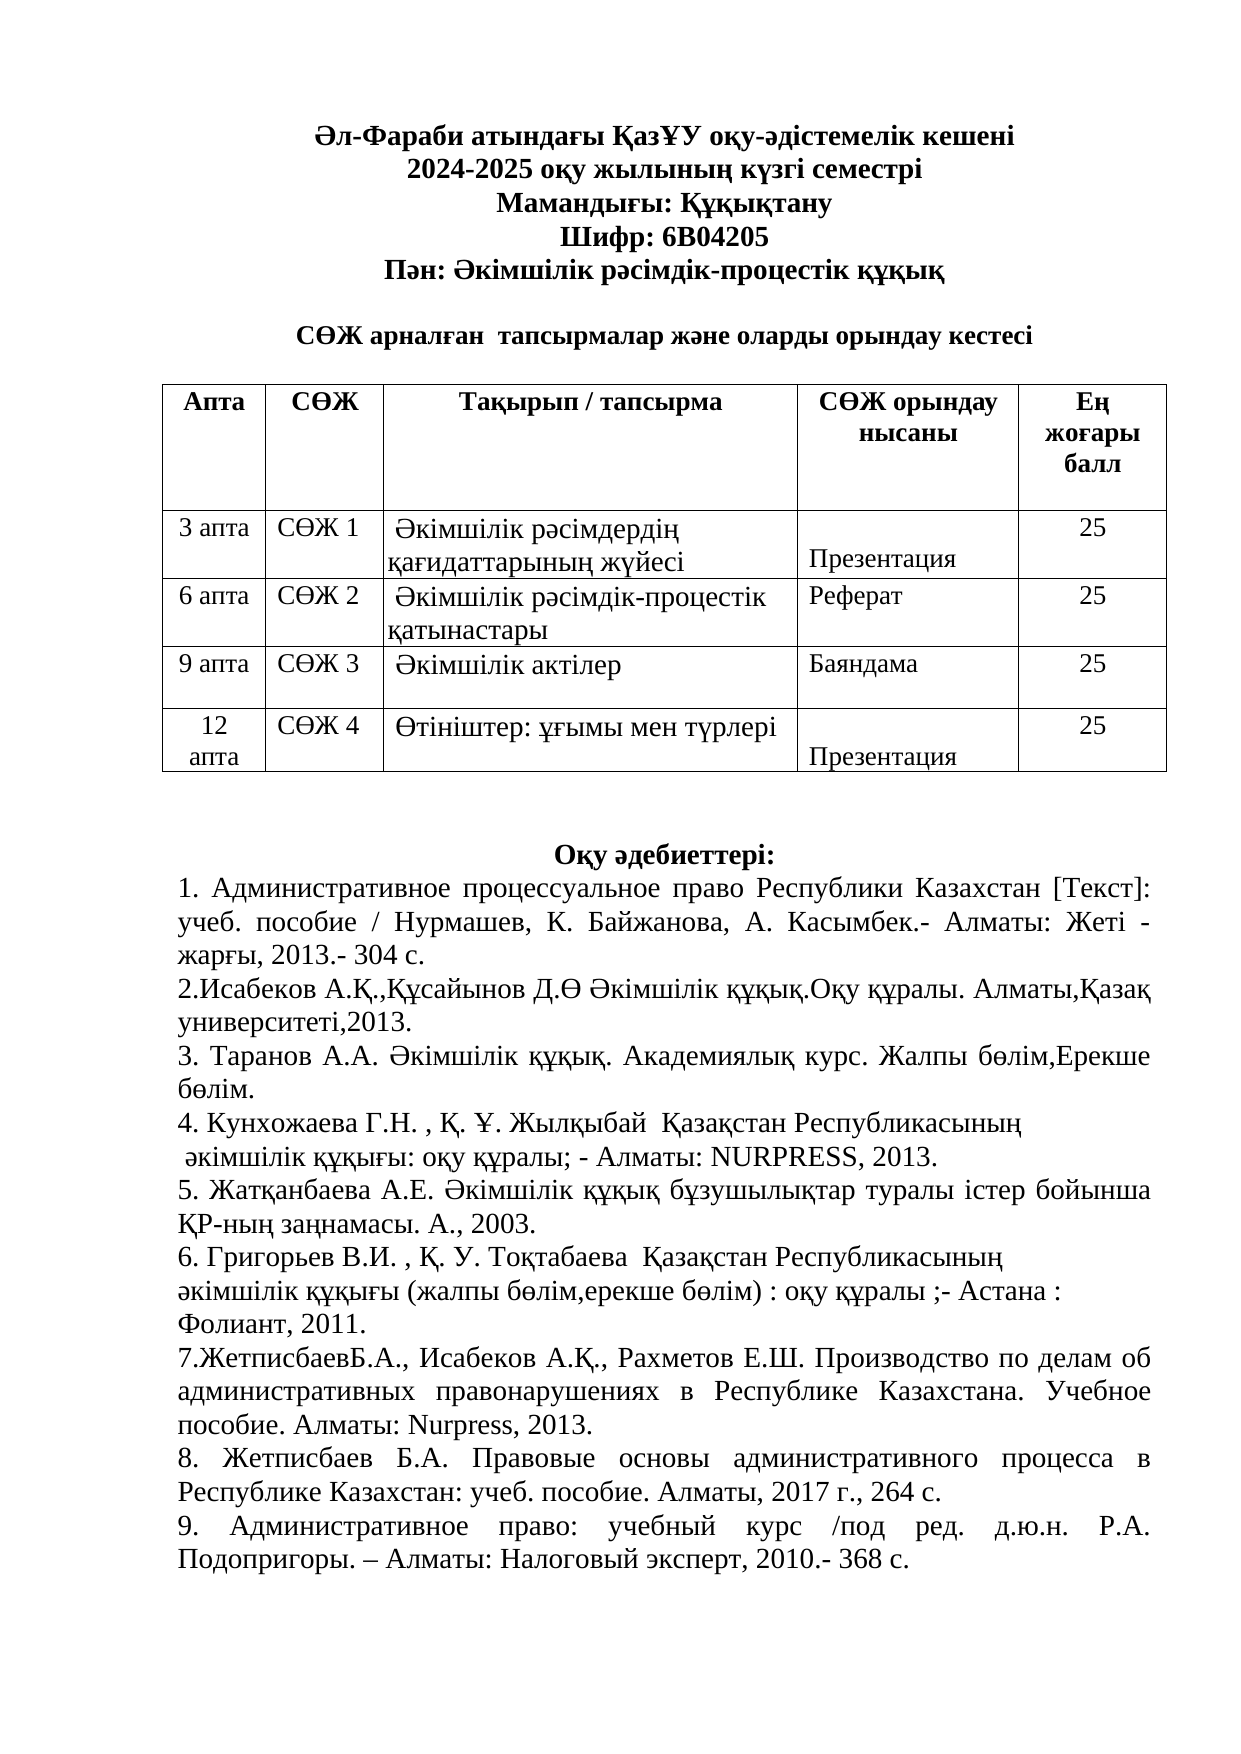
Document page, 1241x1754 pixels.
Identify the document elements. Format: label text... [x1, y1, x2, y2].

text Оқу әдебиеттері: [177, 837, 1152, 870]
table_cell 25 [1019, 511, 1166, 578]
table_cell 25 [1019, 709, 1166, 771]
text 7.ЖетписбаевБ.А., Исабеков А.Қ., Рахметов Е.Ш. Производство по делам об административных правонарушениях в Республике Казахстана. Учебное пособие. Алматы: Nurpress, 2013. [177, 1340, 1152, 1441]
table_header Апта [163, 385, 265, 510]
table_cell Өтініштер: ұғымы мен түрлері [384, 709, 797, 771]
table_cell СӨЖ 4 [266, 709, 383, 771]
table_cell 9 апта [163, 647, 265, 708]
table_cell Баяндама [798, 647, 1018, 708]
table_cell Реферат [798, 579, 1018, 646]
table_cell Презентация [798, 511, 1018, 578]
table_header Тақырып / тапсырма [384, 385, 797, 510]
text 6. Григорьев В.И. , Қ. У. Тоқтабаева Қазақстан Республикасының [177, 1239, 1152, 1273]
text 3. Таранов А.А. Әкімшілік құқық. Академиялық курс. Жалпы бөлім,Ерекше бөлім. [177, 1038, 1152, 1105]
table_header СӨЖ [266, 385, 383, 510]
table_cell 3 апта [163, 511, 265, 578]
text 4. Кунхожаева Г.Н. , Қ. Ұ. Жылқыбай Қазақстан Республикасының [177, 1105, 1152, 1139]
text әкімшілік құқығы: оқу құралы; - Алматы: NURPRESS, 2013. [177, 1139, 1152, 1172]
table_header Ең жоғары балл [1019, 385, 1166, 510]
table_cell СӨЖ 1 [266, 511, 383, 578]
text СӨЖ арналған тапсырмалар және оларды орындау кестесі [177, 319, 1152, 351]
table_cell Әкімшілік рәсімдік-процестік қатынастары [384, 579, 797, 646]
text Әл-Фараби атындағы ҚазҰУ оқу-әдістемелік кешені [177, 118, 1152, 152]
text 5. Жатқанбаева А.Е. Әкімшілік құқық бұзушылықтар туралы істер бойынша ҚР-ның заңнамасы. А., 2003. [177, 1172, 1152, 1239]
text Шифр: 6В04205 [177, 219, 1152, 252]
table_cell Әкімшілік рәсімдердің қағидаттарының жүйесі [384, 511, 797, 578]
text Мамандығы: Құқықтану [177, 185, 1152, 219]
table_cell СӨЖ 3 [266, 647, 383, 708]
text Пән: Әкімшілік рәсімдік-процестік құқық [177, 252, 1152, 286]
text 1. Административное процессуальное право Республики Казахстан [Текст]: учеб. пособие / Нурмашев, К. Байжанова, А. Касымбек.- Алматы: Жеті - жарғы, 2013.- 304 с. [177, 870, 1152, 971]
table_cell 12 апта [163, 709, 265, 771]
table_cell 6 апта [163, 579, 265, 646]
text 9. Административное право: учебный курс /под ред. д.ю.н. Р.А. Подопригоры. – Алматы: Налоговый эксперт, 2010.- 368 с. [177, 1508, 1152, 1575]
table_cell 25 [1019, 579, 1166, 646]
text 8. Жетписбаев Б.А. Правовые основы административного процесса в Республике Казахстан: учеб. пособие. Алматы, 2017 г., 264 с. [177, 1441, 1152, 1508]
text 2024-2025 оқу жылының күзгі семестрі [177, 152, 1152, 185]
table_header СӨЖ орындау нысаны [798, 385, 1018, 510]
table_cell СӨЖ 2 [266, 579, 383, 646]
table_cell 25 [1019, 647, 1166, 708]
table_cell Әкімшілік актілер [384, 647, 797, 708]
text әкімшілік құқығы (жалпы бөлім,ерекше бөлім) : оқу құралы ;- Астана : Фолиант, 2011. [177, 1273, 1152, 1340]
table_cell Презентация [798, 709, 1018, 771]
text 2.Исабеков А.Қ.,Құсайынов Д.Ө Әкімшілік құқық.Оқу құралы. Алматы,Қазақ университеті,2013. [177, 971, 1152, 1038]
